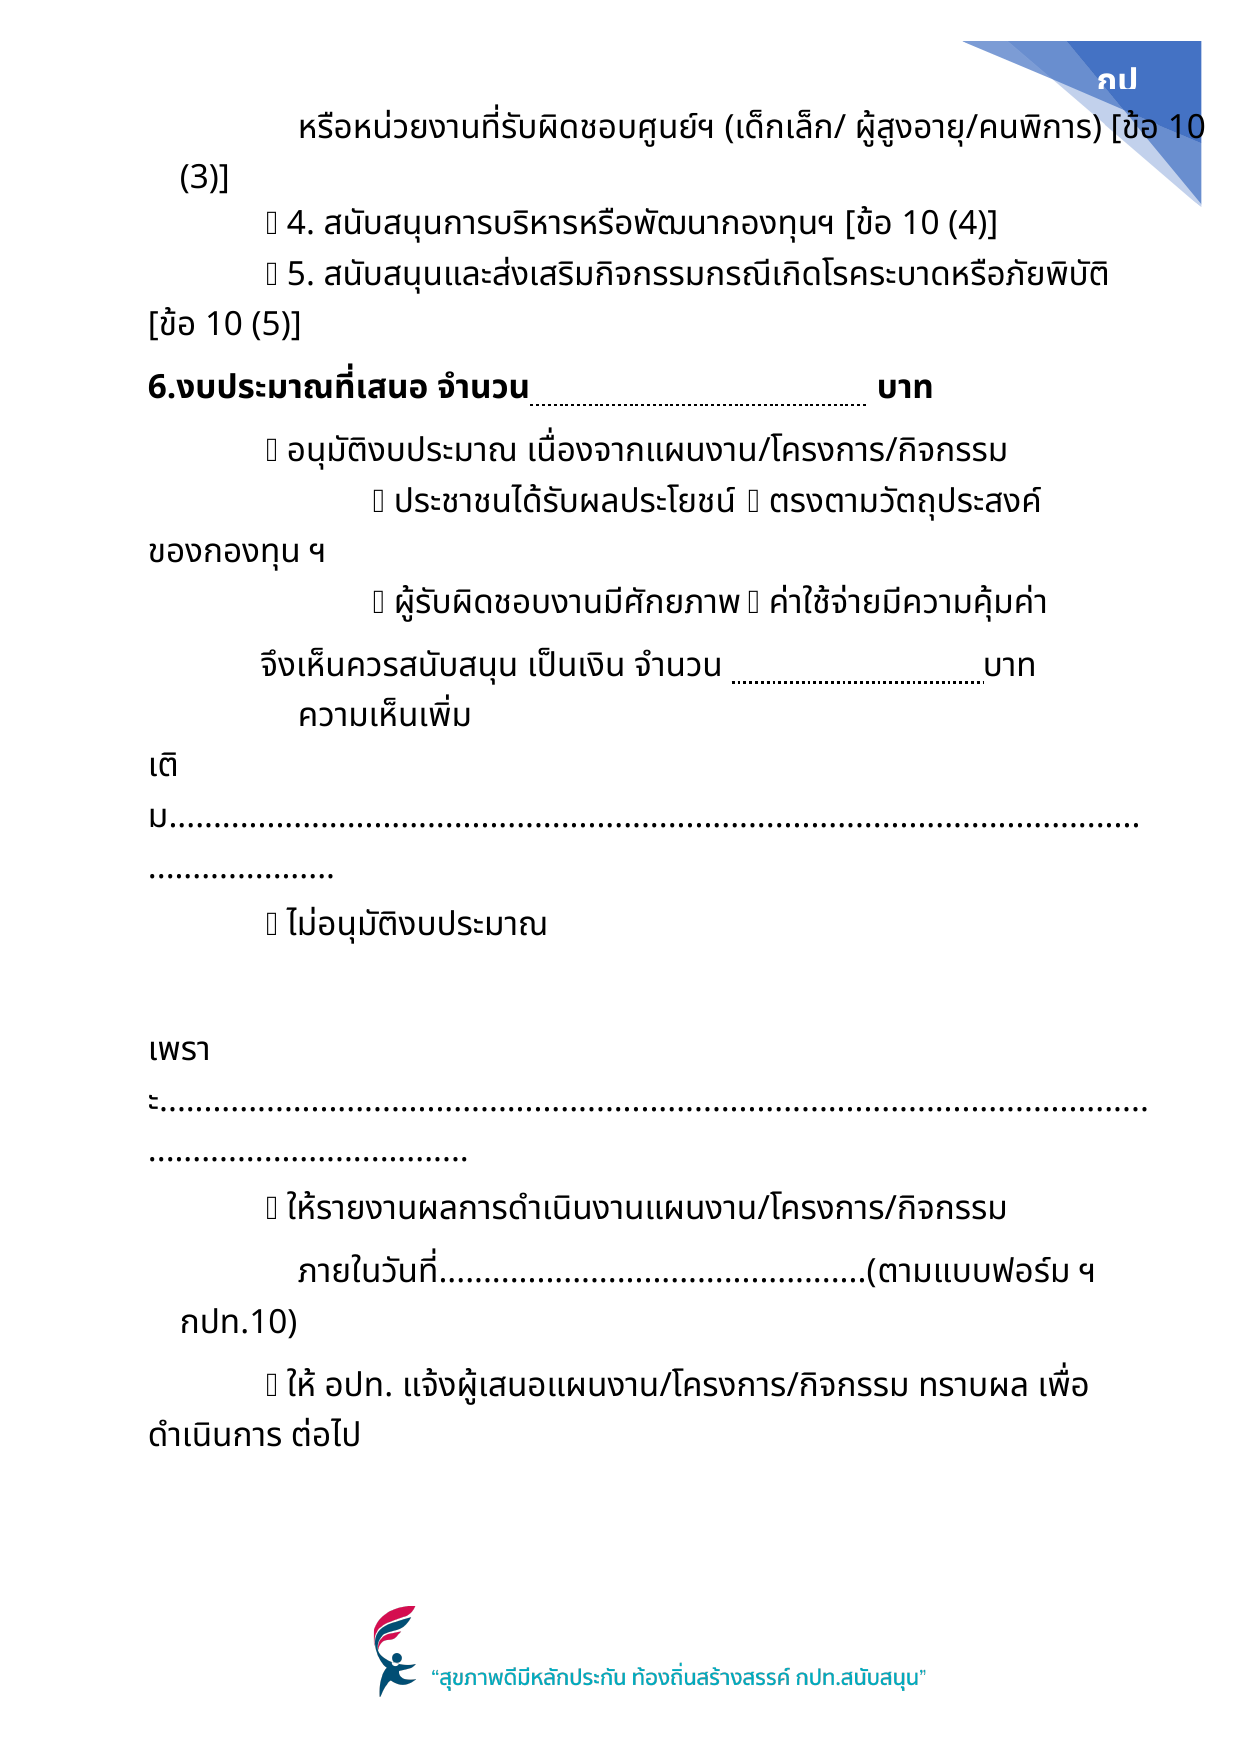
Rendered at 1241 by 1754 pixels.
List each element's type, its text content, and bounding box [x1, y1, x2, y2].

text ให้รายงานผลการดำเนินงานแผนงาน/โครงการ/กิจกรรม [148, 1184, 1152, 1234]
text ผู้รับผิดชอบงานมีศักยภาพ ค่าใช้จ่ายมีความคุ้มค่า [148, 578, 1152, 628]
text ความเห็นเพิ่มเติม.................................................................................................................................. [148, 691, 1152, 888]
text ภายในวันที่................................................(ตามแบบฟอร์ม ฯ กปท.10) [179, 1247, 1152, 1348]
text 5. สนับสนุนและส่งเสริมกิจกรรมกรณีเกิดโรคระบาดหรือภัยพิบัติ [ข้อ 10 (5)] [148, 249, 1152, 351]
text 4. สนับสนุนการบริหารหรือพัฒนากองทุนฯ [ข้อ 10 (4)] [148, 199, 1152, 249]
text ประชาชนได้รับผลประโยชน์ ตรงตามวัตถุประสงค์ของกองทุน ฯ [148, 477, 1152, 578]
picture [373, 1606, 926, 1697]
text เพราะ................................................................................................................................................... [148, 951, 1152, 1171]
text หรือหน่วยงานที่รับผิดชอบศูนย์ฯ (เด็กเล็ก/ ผู้สูงอายุ/คนพิการ) [ข้อ 10 (3)] [179, 103, 1207, 199]
text อนุมัติงบประมาณ เนื่องจากแผนงาน/โครงการ/กิจกรรม [148, 426, 1152, 477]
picture [962, 41, 1202, 103]
text ให้ อปท. แจ้งผู้เสนอแผนงาน/โครงการ/กิจกรรม ทราบผล เพื่อดำเนินการ ต่อไป [148, 1361, 1152, 1462]
text 6.งบประมาณที่เสนอ จำนวน บาท [148, 363, 1152, 414]
text จึงเห็นควรสนับสนุน เป็นเงิน จำนวน บาท [148, 641, 1152, 691]
picture [1152, 199, 1202, 207]
text ไม่อนุมัติงบประมาณ [148, 900, 1152, 951]
